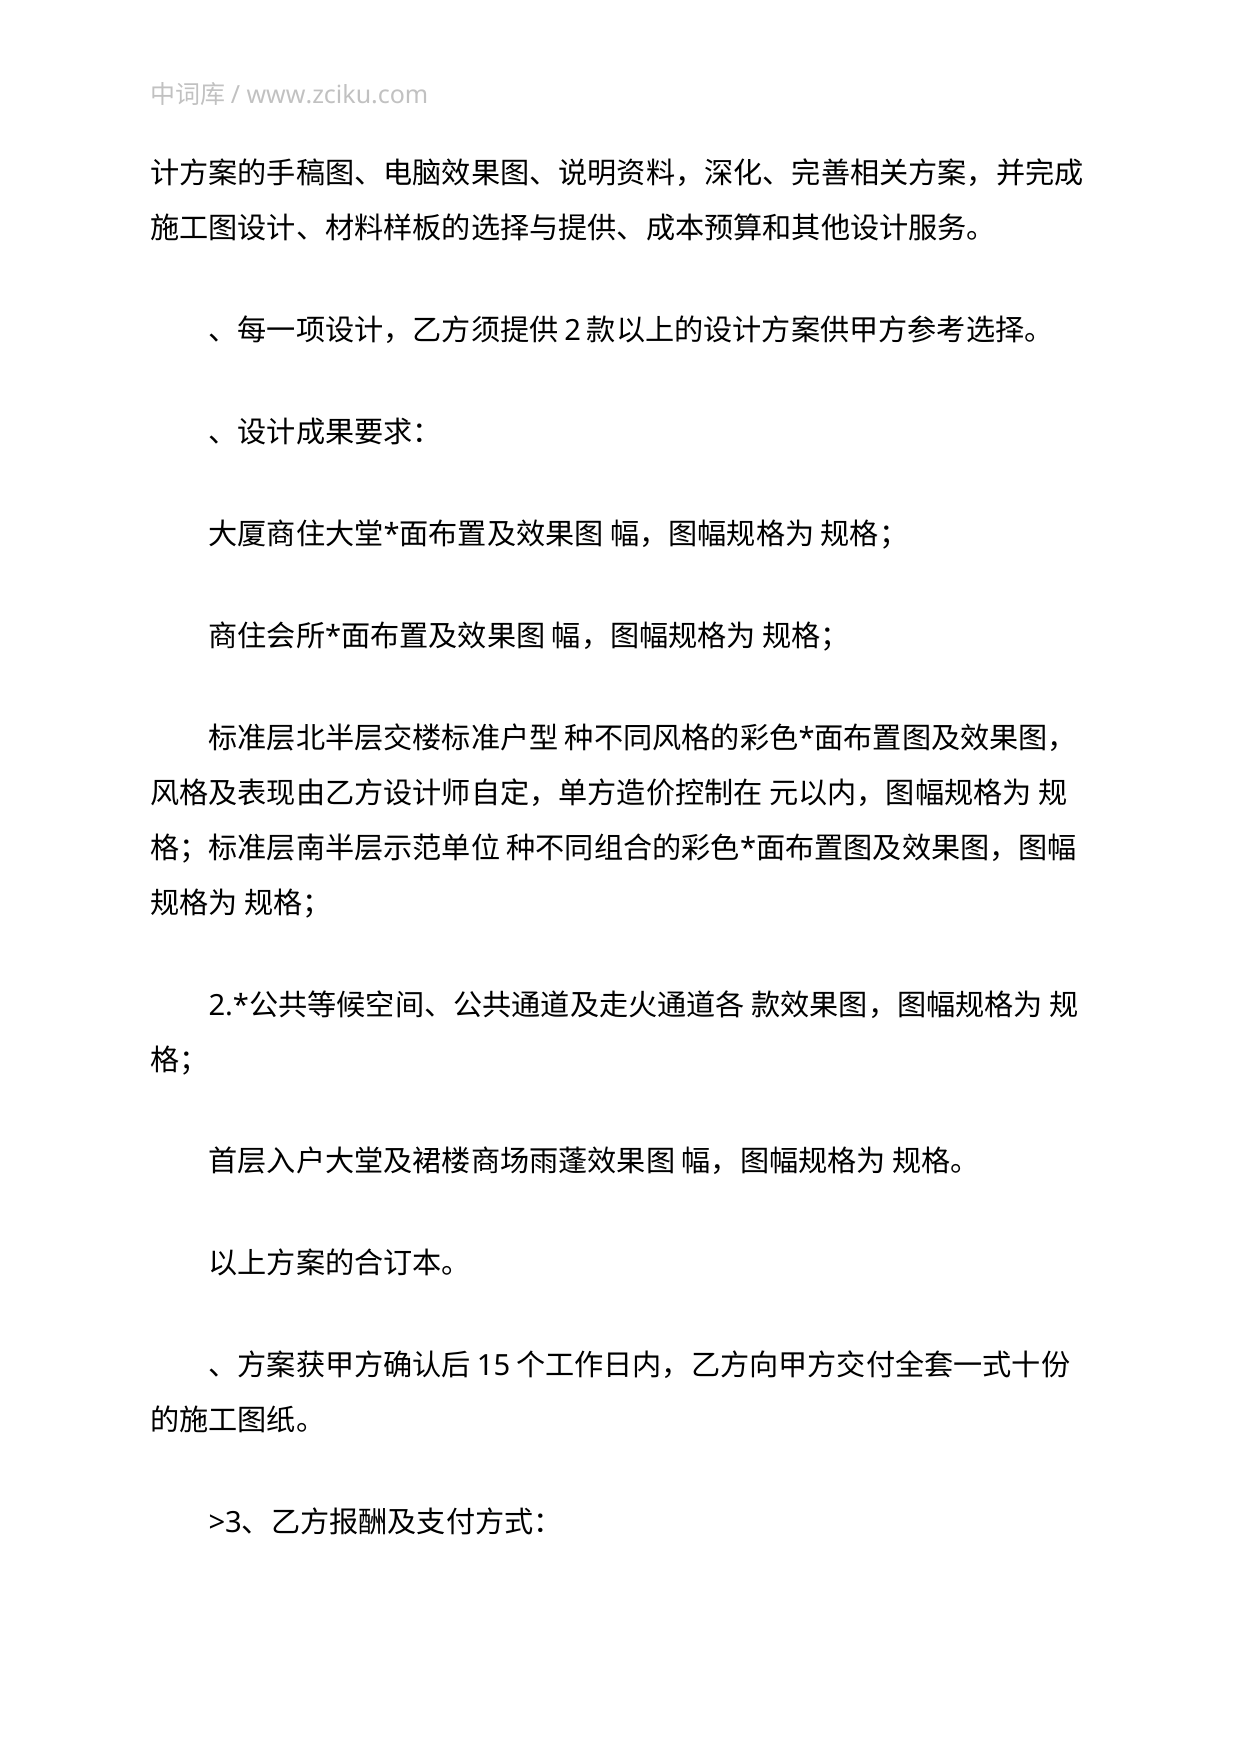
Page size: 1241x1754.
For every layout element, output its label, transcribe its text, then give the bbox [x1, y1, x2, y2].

text 、每一项设计，乙方须提供2款以上的设计方案供甲方参考选择。 [150, 307, 1090, 349]
text 首层入户大堂及裙楼商场雨蓬效果图 幅，图幅规格为 规格。 [150, 1138, 1090, 1180]
text 大厦商住大堂*面布置及效果图 幅，图幅规格为 规格； [150, 510, 1090, 553]
text 标准层北半层交楼标准户型 种不同风格的彩色*面布置图及效果图，风格及表现由乙方设计师自定，单方造价控制在 元以内，图幅规格为 规格；标准层南半层示范单位 种不同组合的彩色*面布置图及效果图，图幅规格为 规格； [150, 714, 1090, 922]
text 商住会所*面布置及效果图 幅，图幅规格为 规格； [150, 612, 1090, 655]
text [150, 150, 1090, 247]
text 、设计成果要求： [150, 409, 1090, 451]
text 2.*公共等候空间、公共通道及走火通道各 款效果图，图幅规格为 规格； [150, 981, 1090, 1078]
text >3、乙方报酬及支付方式： [150, 1498, 1090, 1541]
text 、方案获甲方确认后15个工作日内，乙方向甲方交付全套一式十份的施工图纸。 [150, 1341, 1090, 1439]
text 以上方案的合订本。 [150, 1239, 1090, 1282]
